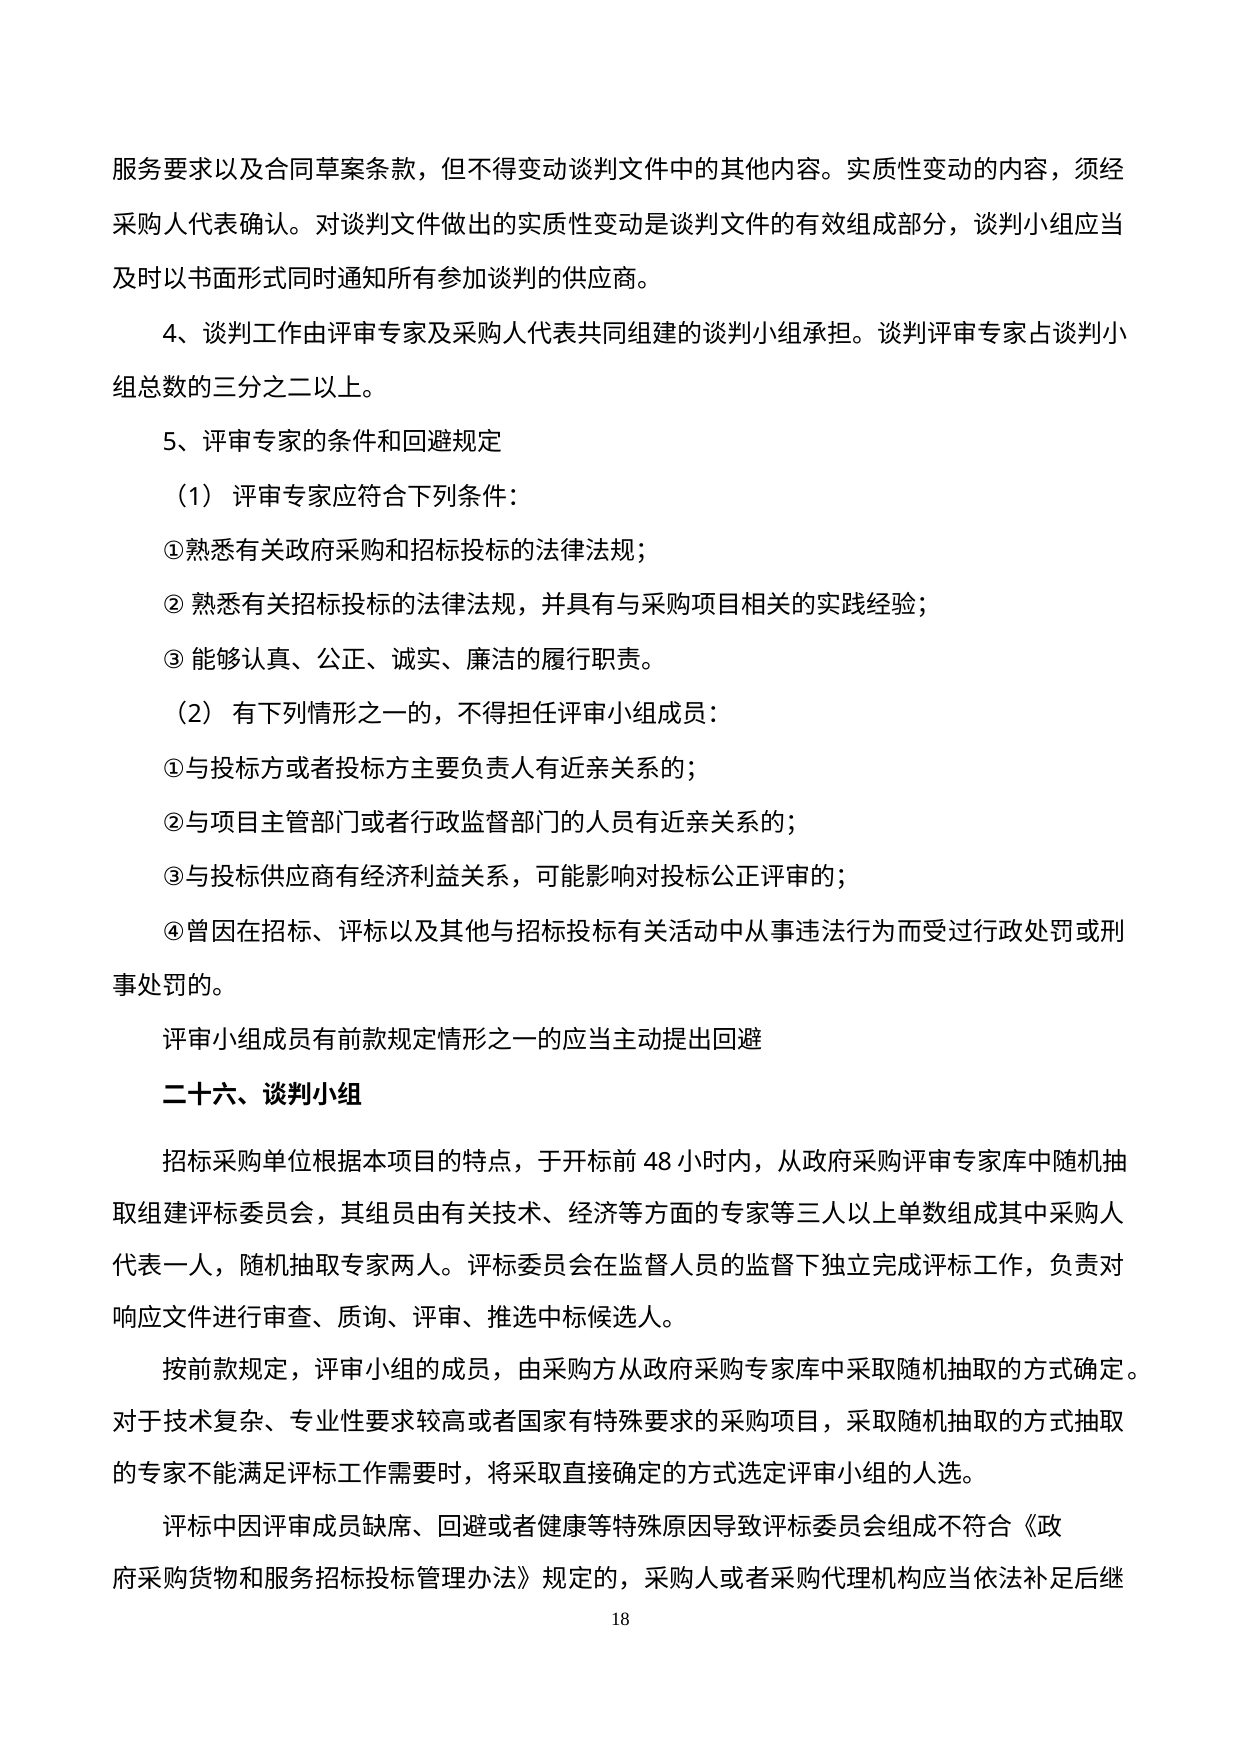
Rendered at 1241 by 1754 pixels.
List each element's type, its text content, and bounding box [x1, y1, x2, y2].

text ④曾因在招标、评标以及其他与招标投标有关活动中从事违法行为而受过行政处罚或刑事处罚的。 [112, 911, 1128, 1002]
text 5、评审专家的条件和回避规定 [112, 422, 1128, 458]
text ③与投标供应商有经济利益关系，可能影响对投标公正评审的； [112, 857, 1128, 893]
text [112, 1545, 1128, 1597]
text 招标采购单位根据本项目的特点，于开标前48小时内，从政府采购评审专家库中随机抽取组建评标委员会，其组员由有关技术、经济等方面的专家等三人以上单数组成其中采购人代表一人，随机抽取专家两人。评标委员会在监督人员的监督下独立完成评标工作，负责对响应文件进行审查、质询、评审、推选中标候选人。 [112, 1129, 1128, 1337]
text 评审小组成员有前款规定情形之一的应当主动提出回避 [112, 1020, 1128, 1056]
text ② 熟悉有关招标投标的法律法规，并具有与采购项目相关的实践经验； [112, 585, 1128, 621]
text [112, 150, 1128, 295]
text ②与项目主管部门或者行政监督部门的人员有近亲关系的； [112, 802, 1128, 839]
text 评标中因评审成员缺席、回避或者健康等特殊原因导致评标委员会组成不符合《政 [112, 1493, 1128, 1545]
text ①与投标方或者投标方主要负责人有近亲关系的； [112, 748, 1128, 784]
text 4、谈判工作由评审专家及采购人代表共同组建的谈判小组承担。谈判评审专家占谈判小组总数的三分之二以上。 [112, 313, 1128, 404]
text 二十六、谈判小组 [112, 1074, 1128, 1111]
text ③ 能够认真、公正、诚实、廉洁的履行职责。 [112, 639, 1128, 676]
text 按前款规定，评审小组的成员，由采购方从政府采购专家库中采取随机抽取的方式确定。对于技术复杂、专业性要求较高或者国家有特殊要求的采购项目，采取随机抽取的方式抽取的专家不能满足评标工作需要时，将采取直接确定的方式选定评审小组的人选。 [112, 1337, 1128, 1493]
text （2） 有下列情形之一的，不得担任评审小组成员： [112, 694, 1128, 730]
text ①熟悉有关政府采购和招标投标的法律法规； [112, 531, 1128, 567]
text （1） 评审专家应符合下列条件： [112, 476, 1128, 512]
